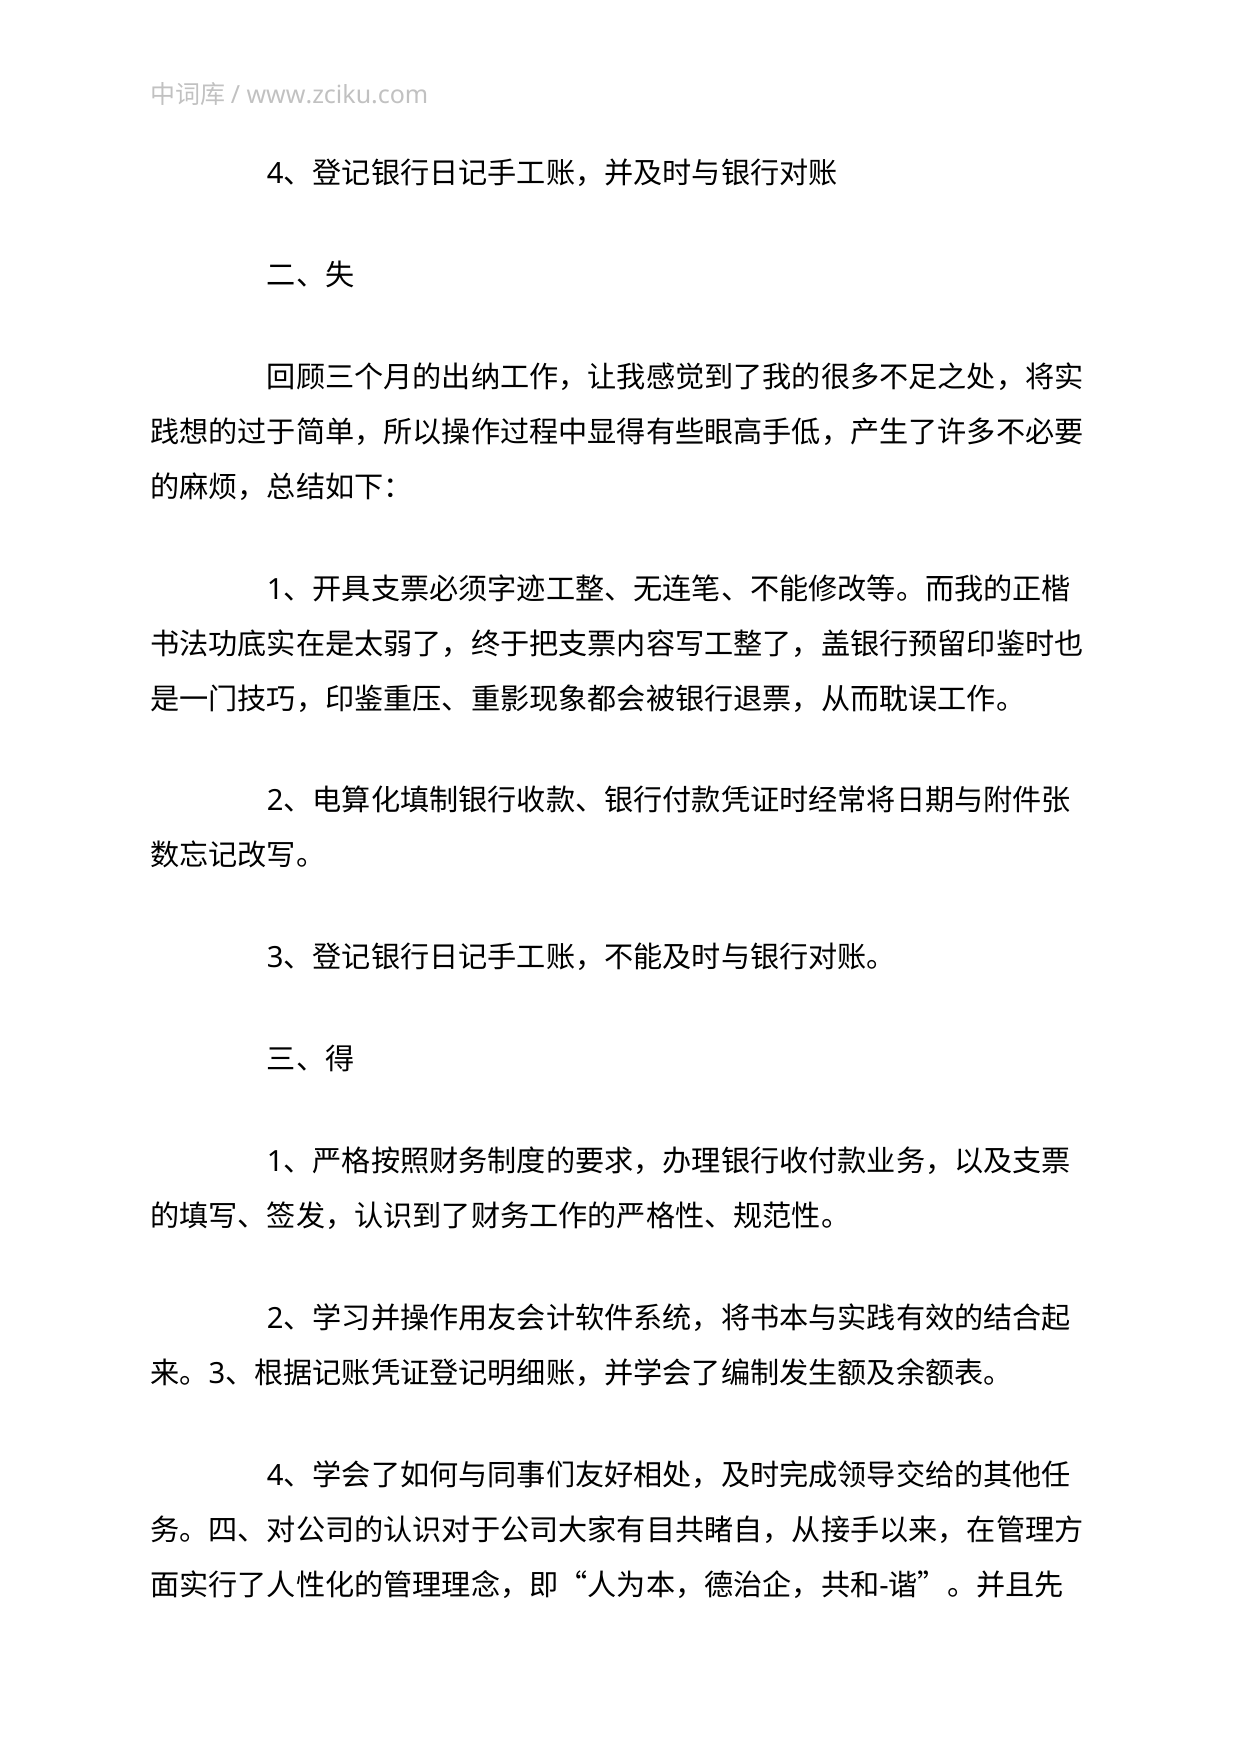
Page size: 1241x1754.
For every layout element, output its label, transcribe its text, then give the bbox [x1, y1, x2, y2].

text 4、登记银行日记手工账，并及时与银行对账 [150, 150, 1090, 192]
text 3、登记银行日记手工账，不能及时与银行对账。 [150, 934, 1090, 976]
text 三、得 [150, 1036, 1090, 1078]
text 2、电算化填制银行收款、银行付款凭证时经常将日期与附件张数忘记改写。 [150, 777, 1090, 874]
text 回顾三个月的出纳工作，让我感觉到了我的很多不足之处，将实践想的过于简单，所以操作过程中显得有些眼高手低，产生了许多不必要的麻烦，总结如下： [150, 354, 1090, 506]
text 2、学习并操作用友会计软件系统，将书本与实践有效的结合起来。3、根据记账凭证登记明细账，并学会了编制发生额及余额表。 [150, 1294, 1090, 1392]
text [150, 1451, 1090, 1603]
text 二、失 [150, 252, 1090, 294]
text 1、严格按照财务制度的要求，办理银行收付款业务，以及支票的填写、签发，认识到了财务工作的严格性、规范性。 [150, 1137, 1090, 1235]
text 1、开具支票必须字迹工整、无连笔、不能修改等。而我的正楷书法功底实在是太弱了，终于把支票内容写工整了，盖银行预留印鉴时也是一门技巧，印鉴重压、重影现象都会被银行退票，从而耽误工作。 [150, 565, 1090, 717]
